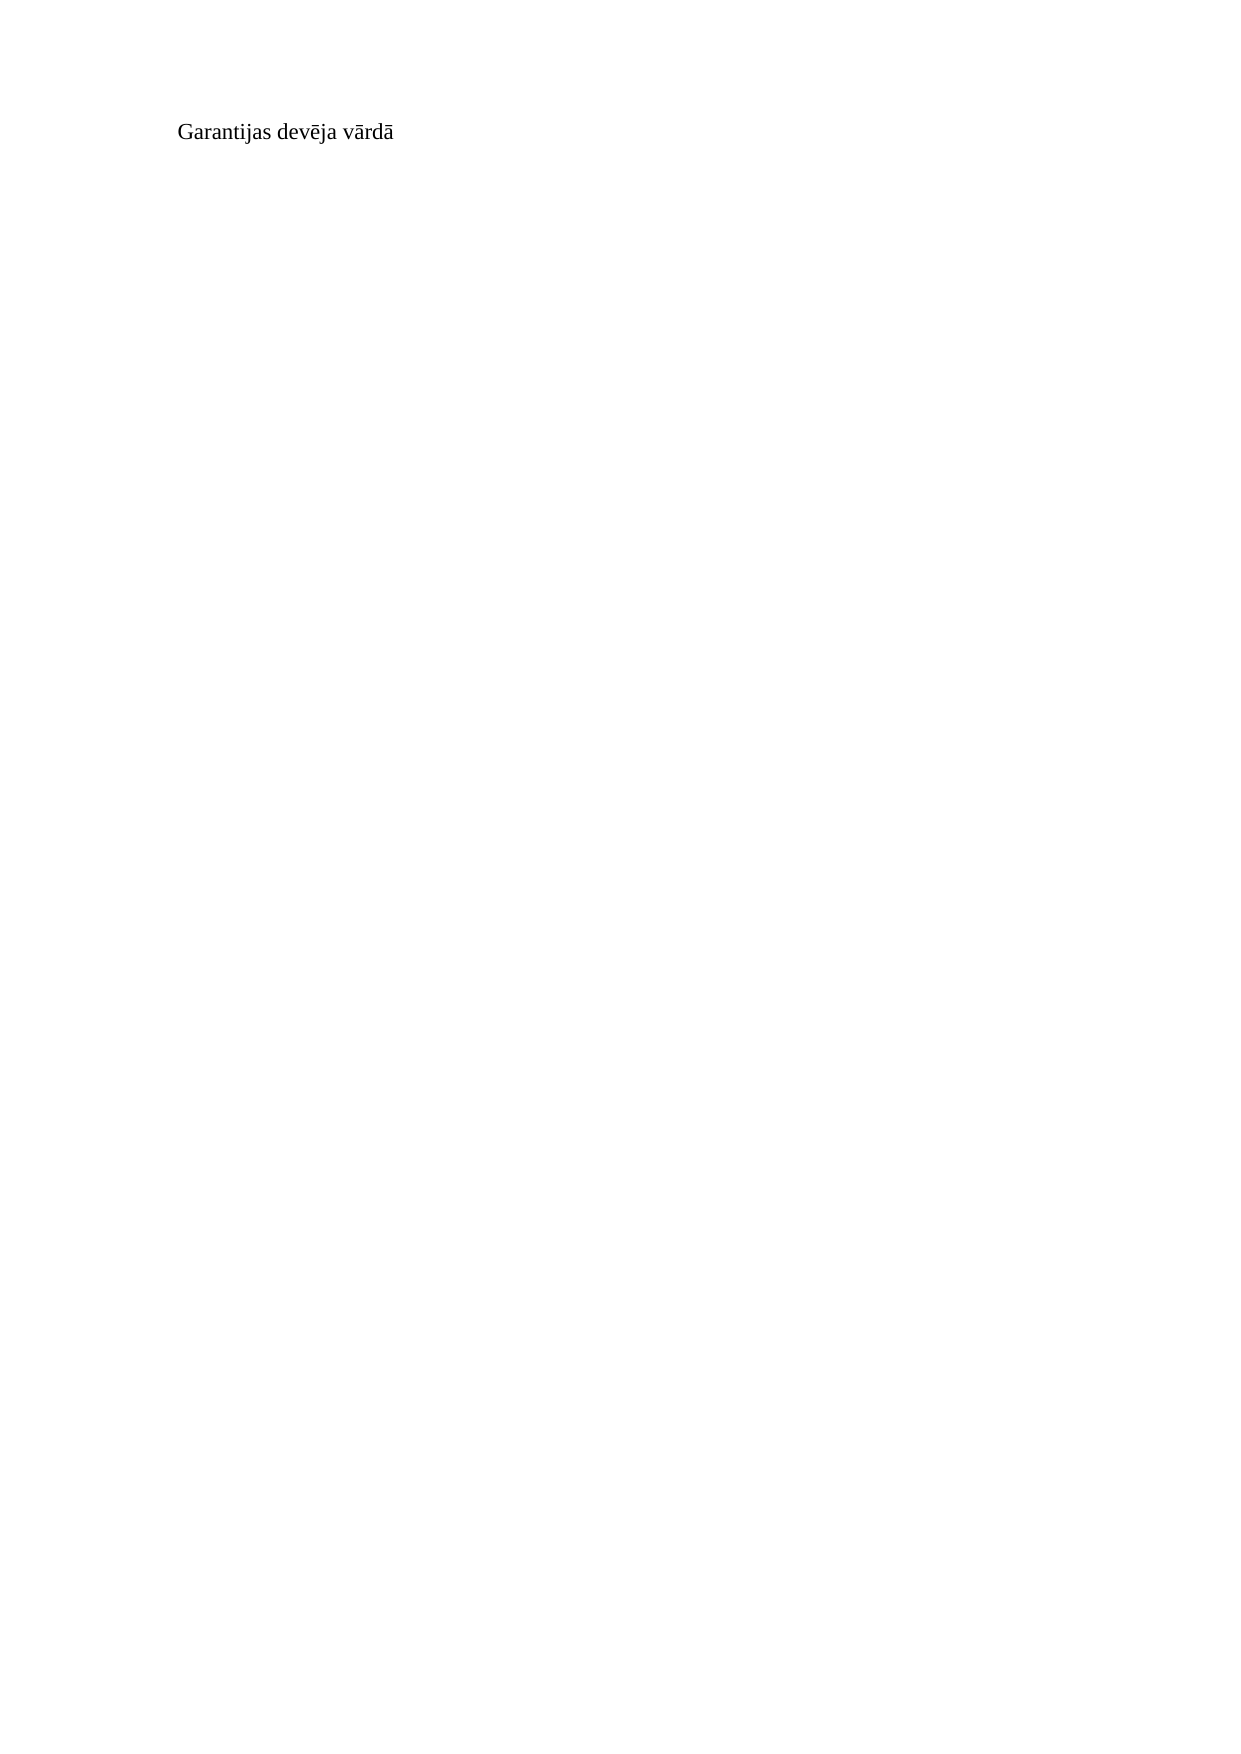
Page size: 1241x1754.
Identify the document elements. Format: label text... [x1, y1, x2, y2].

text Garantijas devēja vārdā [177, 118, 1122, 144]
